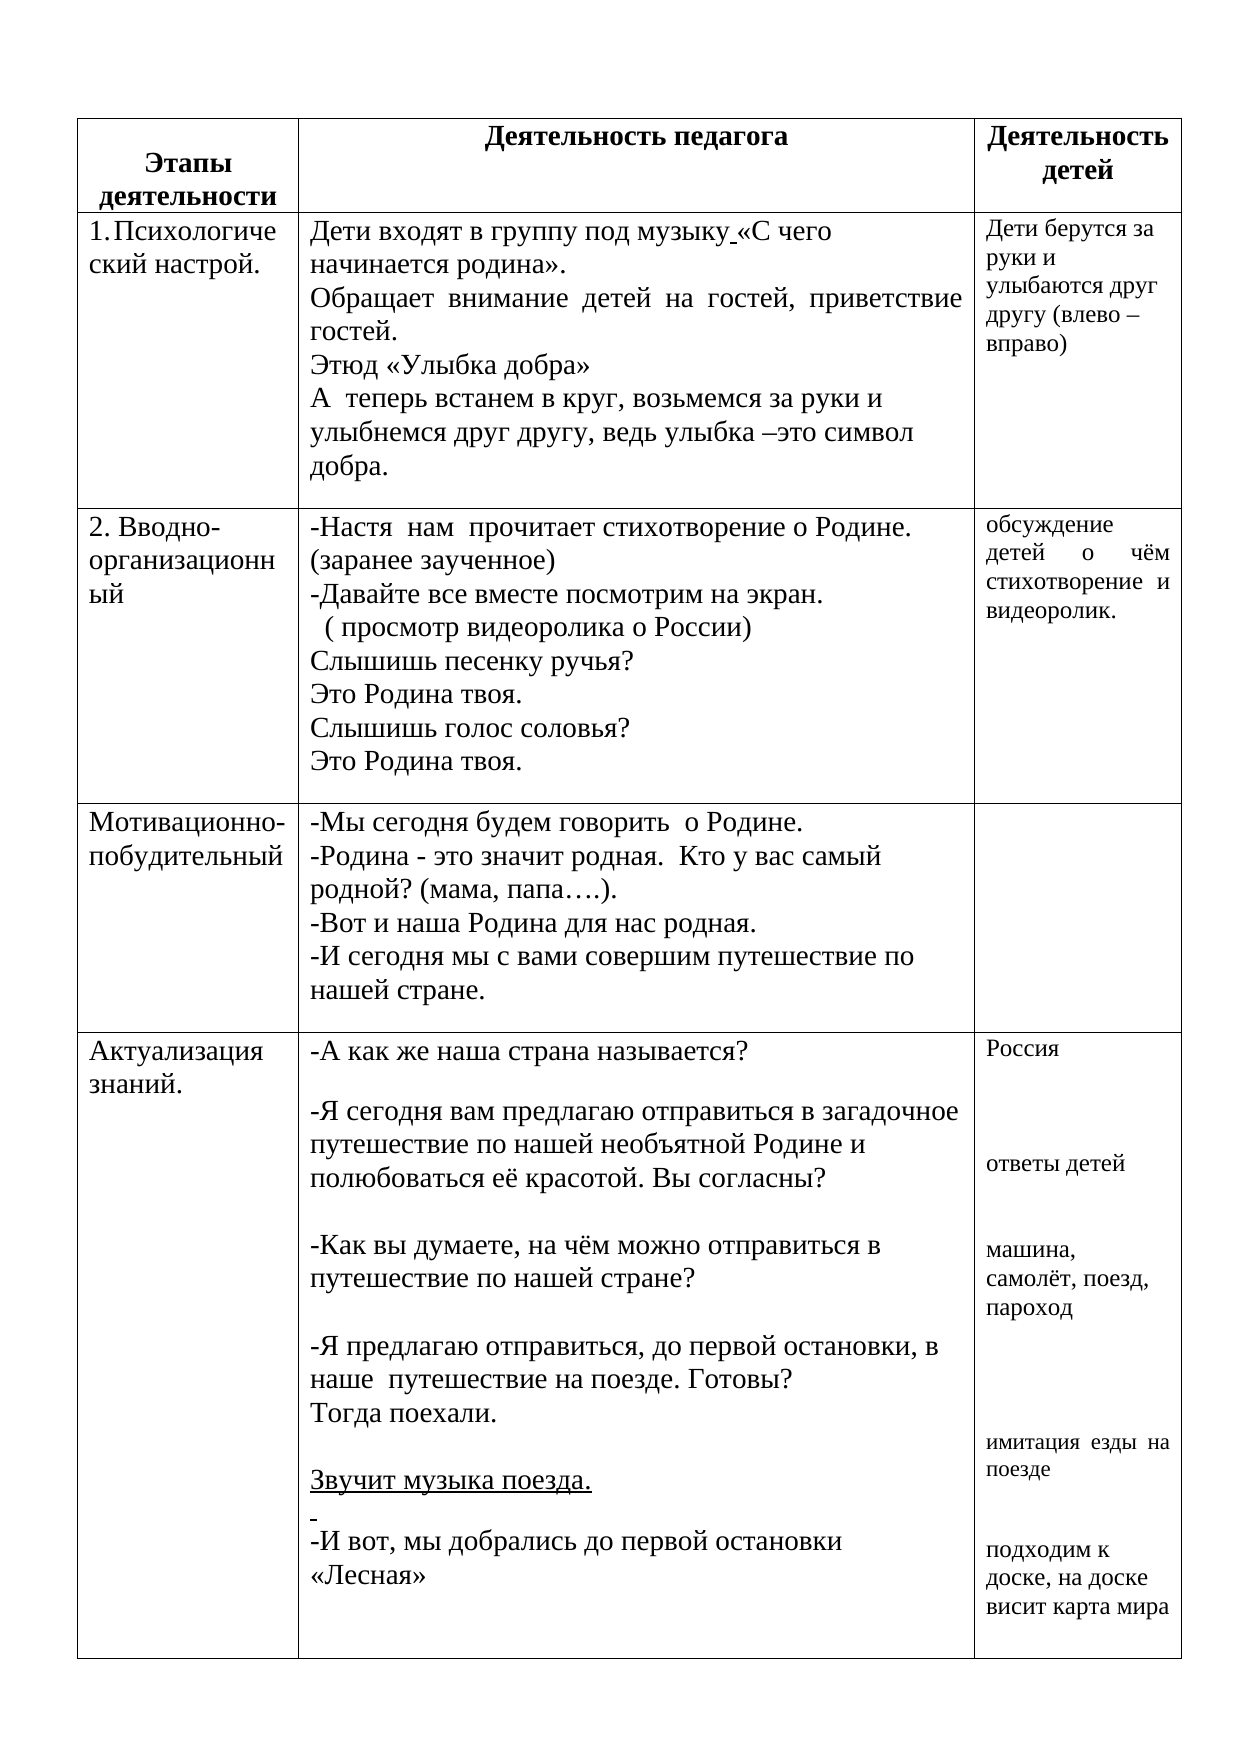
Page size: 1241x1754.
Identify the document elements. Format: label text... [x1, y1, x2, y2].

table_cell 2. Вводно-организационный [78, 509, 298, 803]
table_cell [975, 1033, 1181, 1658]
table_cell Дети входят в группу под музыку «С чего начинается родина». Обращает внимание детей на гостей, приветствие гостей. Этюд «Улыбка добра» А теперь встанем в круг, возьмемся за руки и улыбнемся друг другу, ведь улыбка –это символ добра. [299, 213, 974, 508]
table_header Деятельность детей [975, 119, 1181, 212]
table_cell обсуждение детей о чём стихотворение и видеоролик. [975, 509, 1181, 803]
table_cell Мотивационно-побудительный [78, 804, 298, 1032]
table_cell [78, 1033, 298, 1658]
table_cell [975, 804, 1181, 1032]
table_cell Дети берутся за руки и улыбаются друг другу (влево – вправо) [975, 213, 1181, 508]
table_cell Психологический настрой. [78, 213, 298, 508]
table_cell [299, 1033, 974, 1658]
table_cell -Мы сегодня будем говорить о Родине. -Родина - это значит родная. Кто у вас самый родной? (мама, папа….). -Вот и наша Родина для нас родная. -И сегодня мы с вами совершим путешествие по нашей стране. [299, 804, 974, 1032]
table_cell -Настя нам прочитает стихотворение о Родине. (заранее заученное) -Давайте все вместе посмотрим на экран. ( просмотр видеоролика о России) Слышишь песенку ручья? Это Родина твоя. Слышишь голос соловья? Это Родина твоя. [299, 509, 974, 803]
table_header Этапы деятельности [78, 119, 298, 212]
table_header Деятельность педагога [299, 119, 974, 212]
